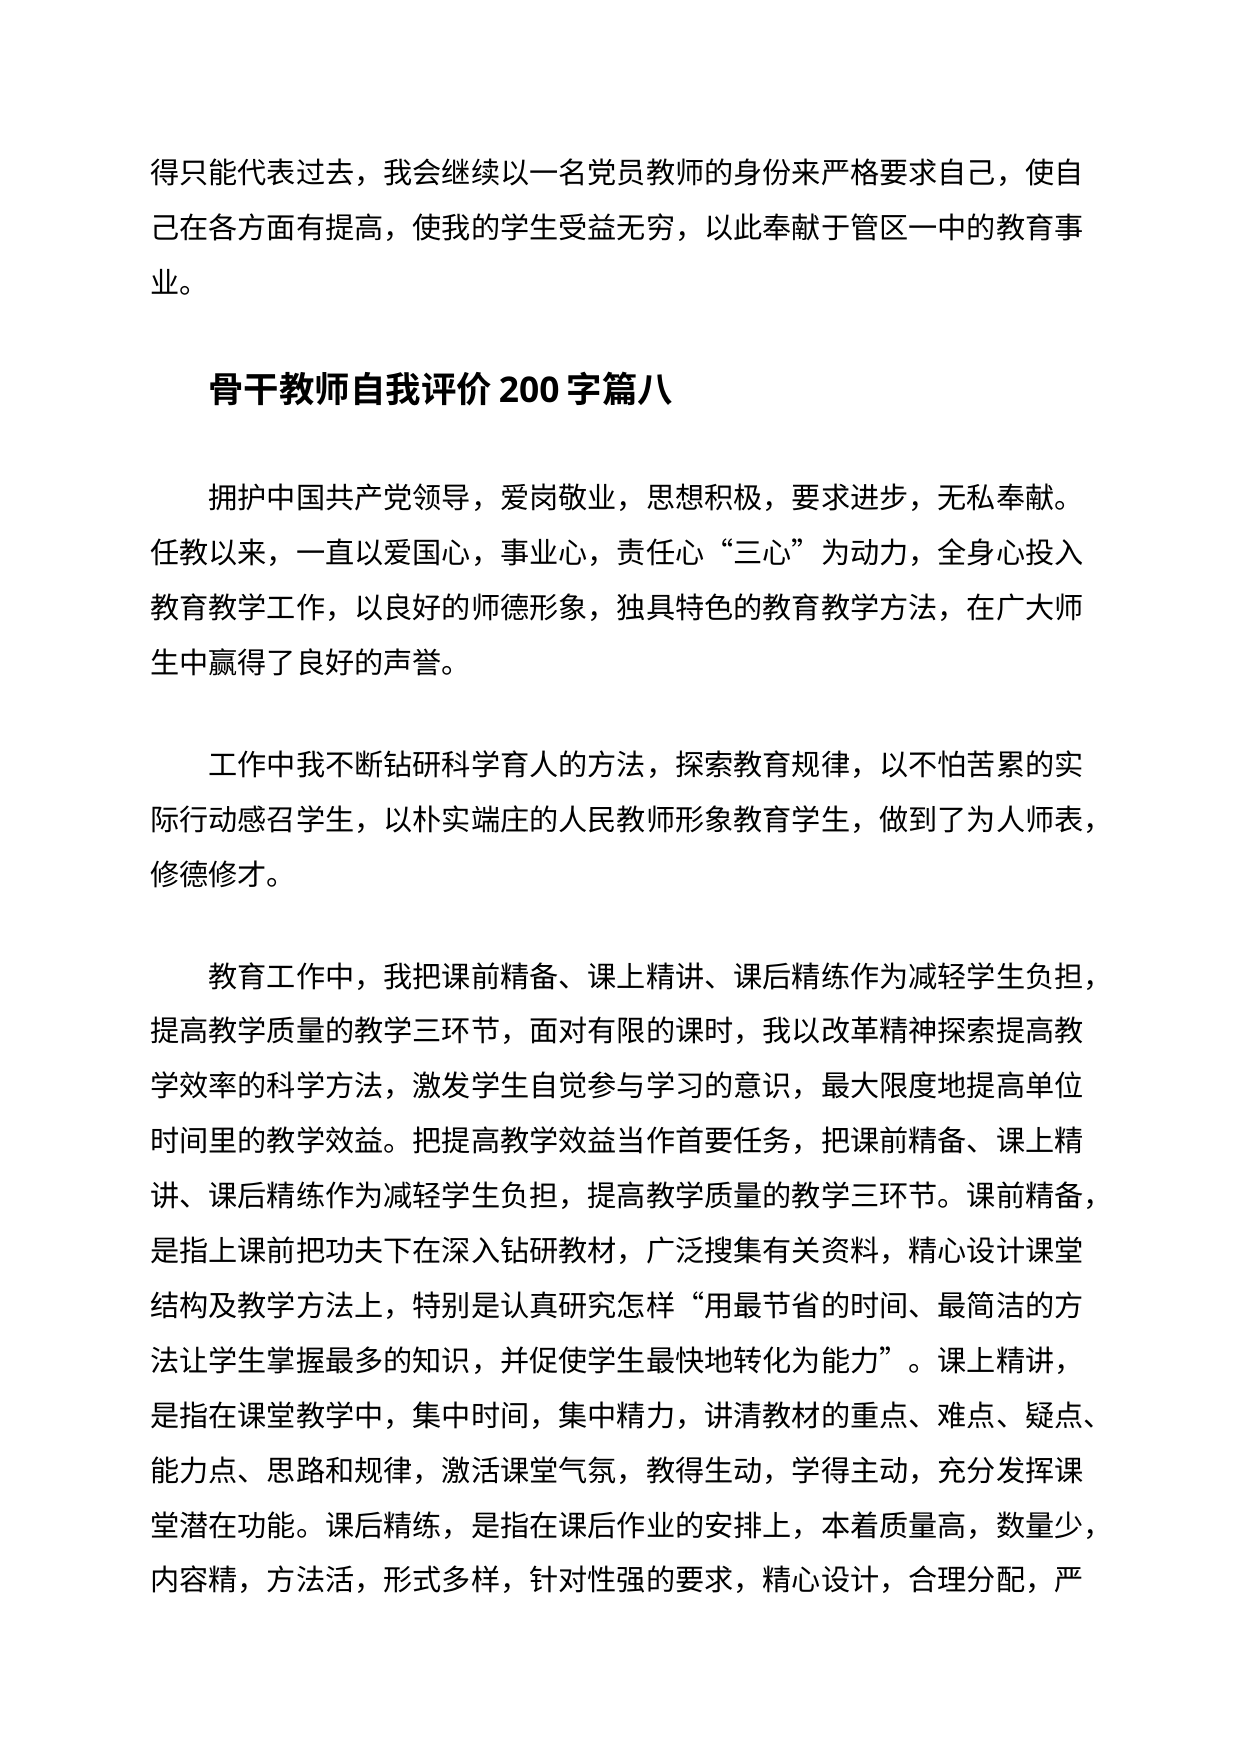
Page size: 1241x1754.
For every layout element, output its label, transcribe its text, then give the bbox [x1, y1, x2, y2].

text 工作中我不断钻研科学育人的方法，探索教育规律，以不怕苦累的实际行动感召学生，以朴实端庄的人民教师形象教育学生，做到了为人师表，修德修才。 [150, 742, 1090, 894]
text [150, 150, 1090, 302]
text 拥护中国共产党领导，爱岗敬业，思想积极，要求进步，无私奉献。任教以来，一直以爱国心，事业心，责任心“三心”为动力，全身心投入教育教学工作，以良好的师德形象，独具特色的教育教学方法，在广大师生中赢得了良好的声誉。 [150, 475, 1090, 682]
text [150, 953, 1090, 1599]
text 骨干教师自我评价200字篇八 [150, 362, 1090, 413]
